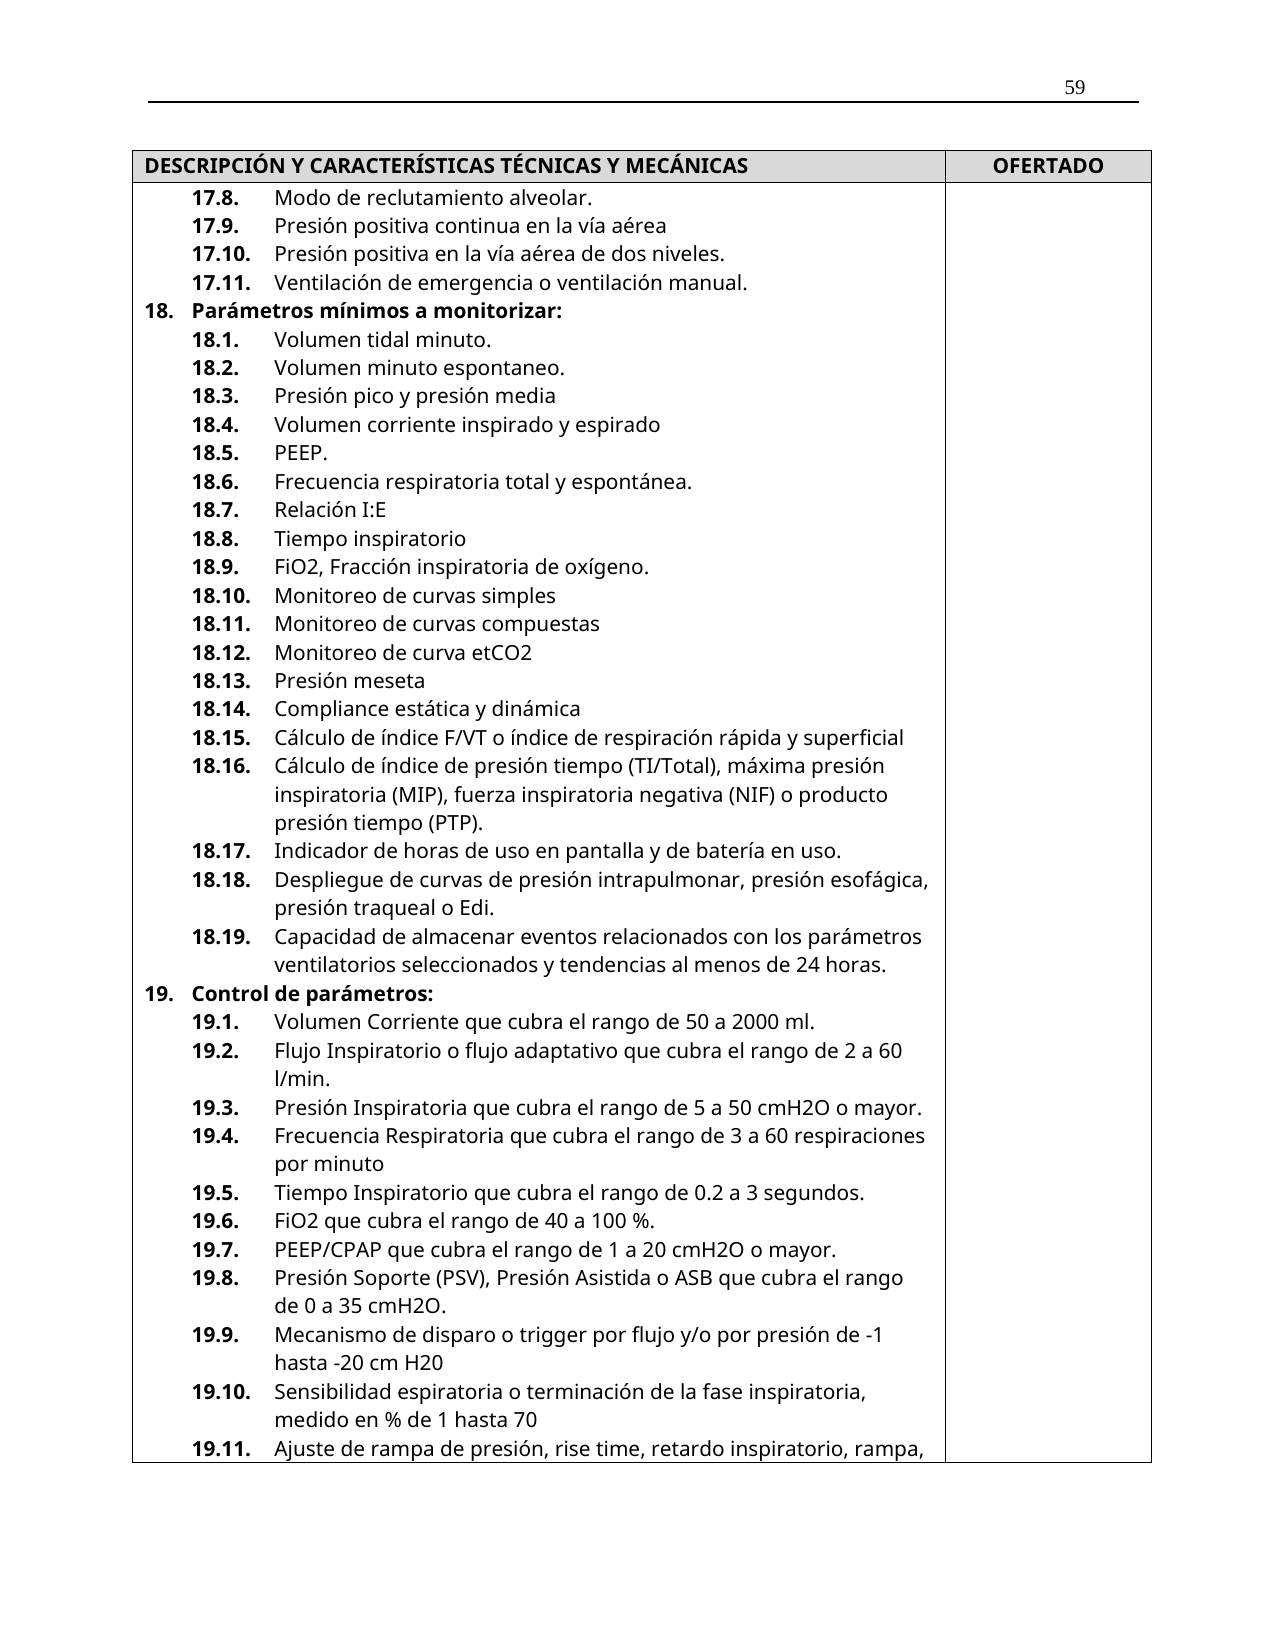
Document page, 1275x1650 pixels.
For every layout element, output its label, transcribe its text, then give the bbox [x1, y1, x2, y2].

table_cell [133, 183, 945, 1462]
table_cell [946, 183, 1151, 1462]
table_header DESCRIPCIÓN Y CARACTERÍSTICAS TÉCNICAS Y MECÁNICAS [133, 151, 945, 182]
table_header OFERTADO [946, 151, 1151, 182]
